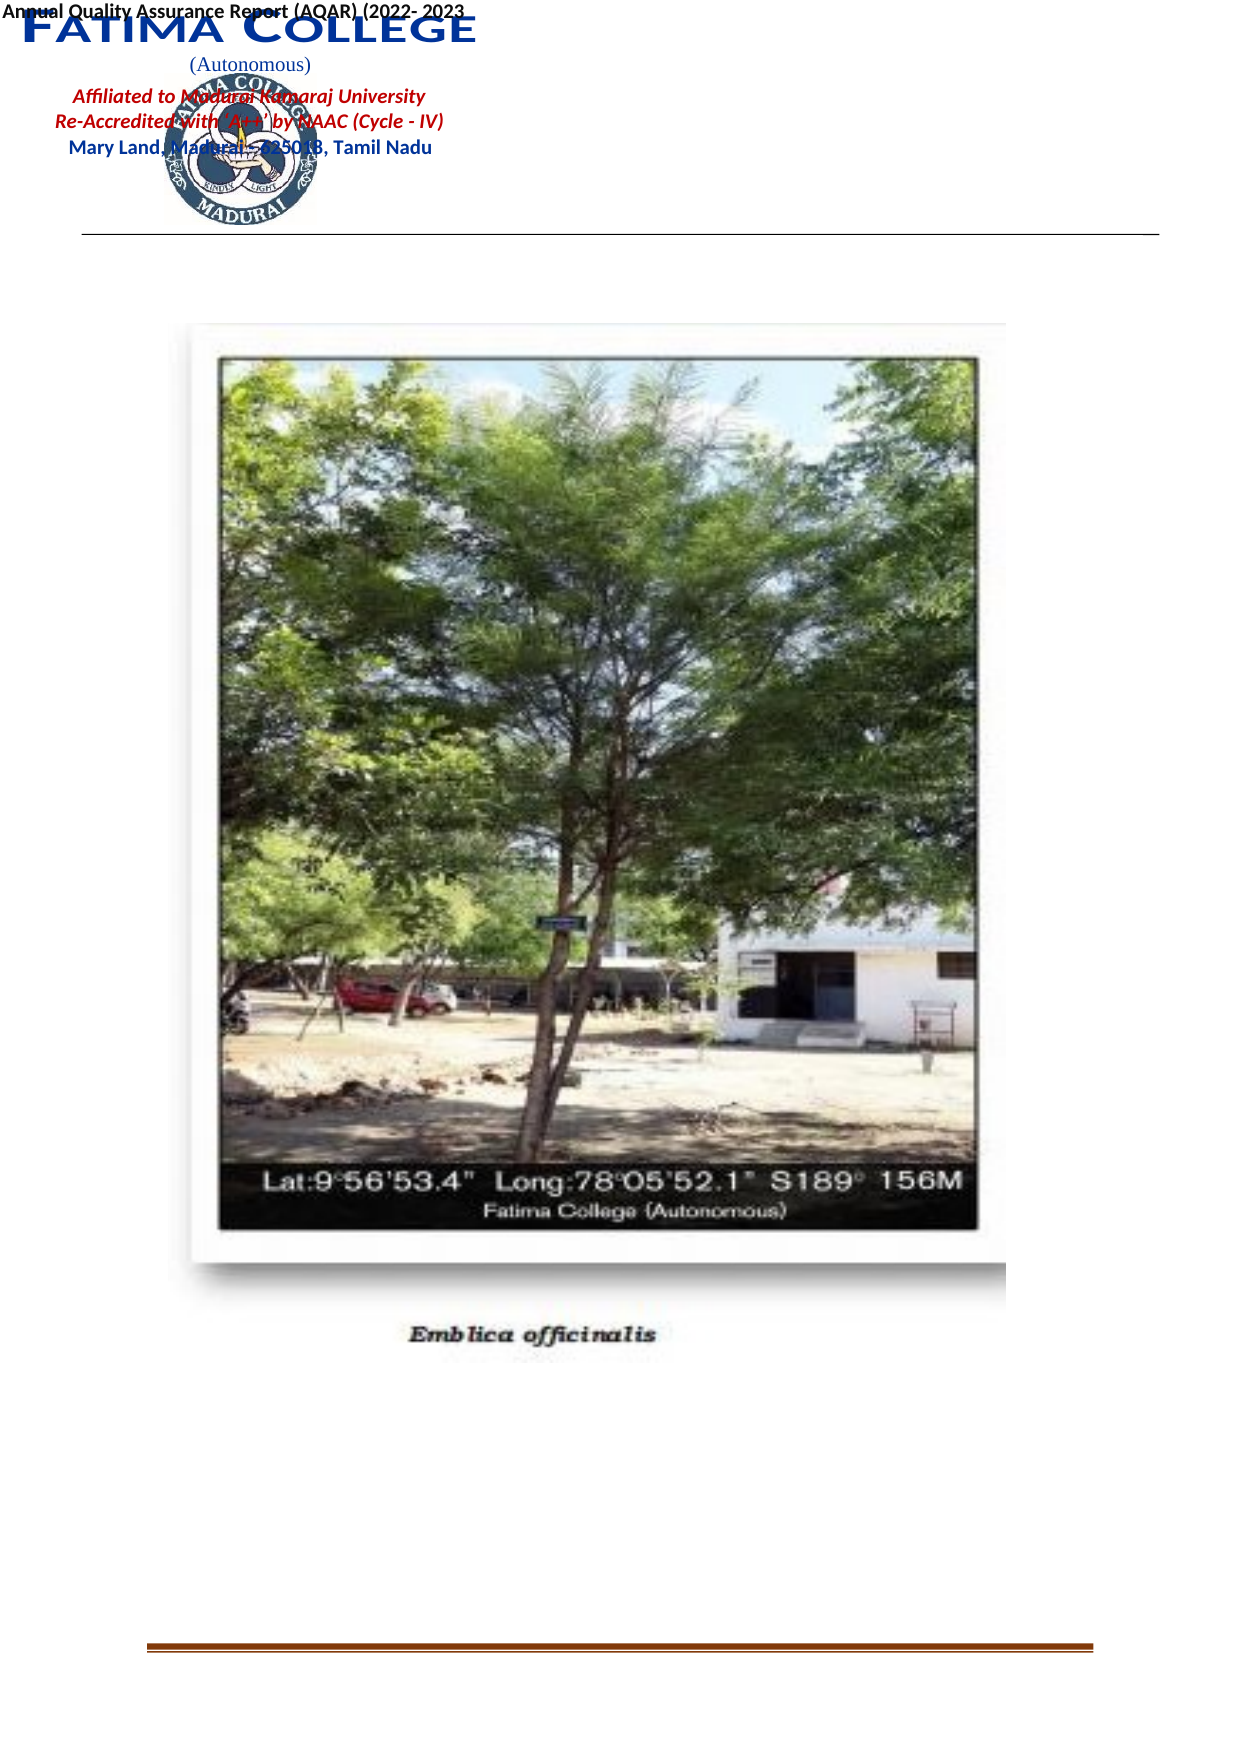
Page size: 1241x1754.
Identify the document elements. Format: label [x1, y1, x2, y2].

picture [167, 323, 1006, 1363]
picture [164, 73, 318, 225]
